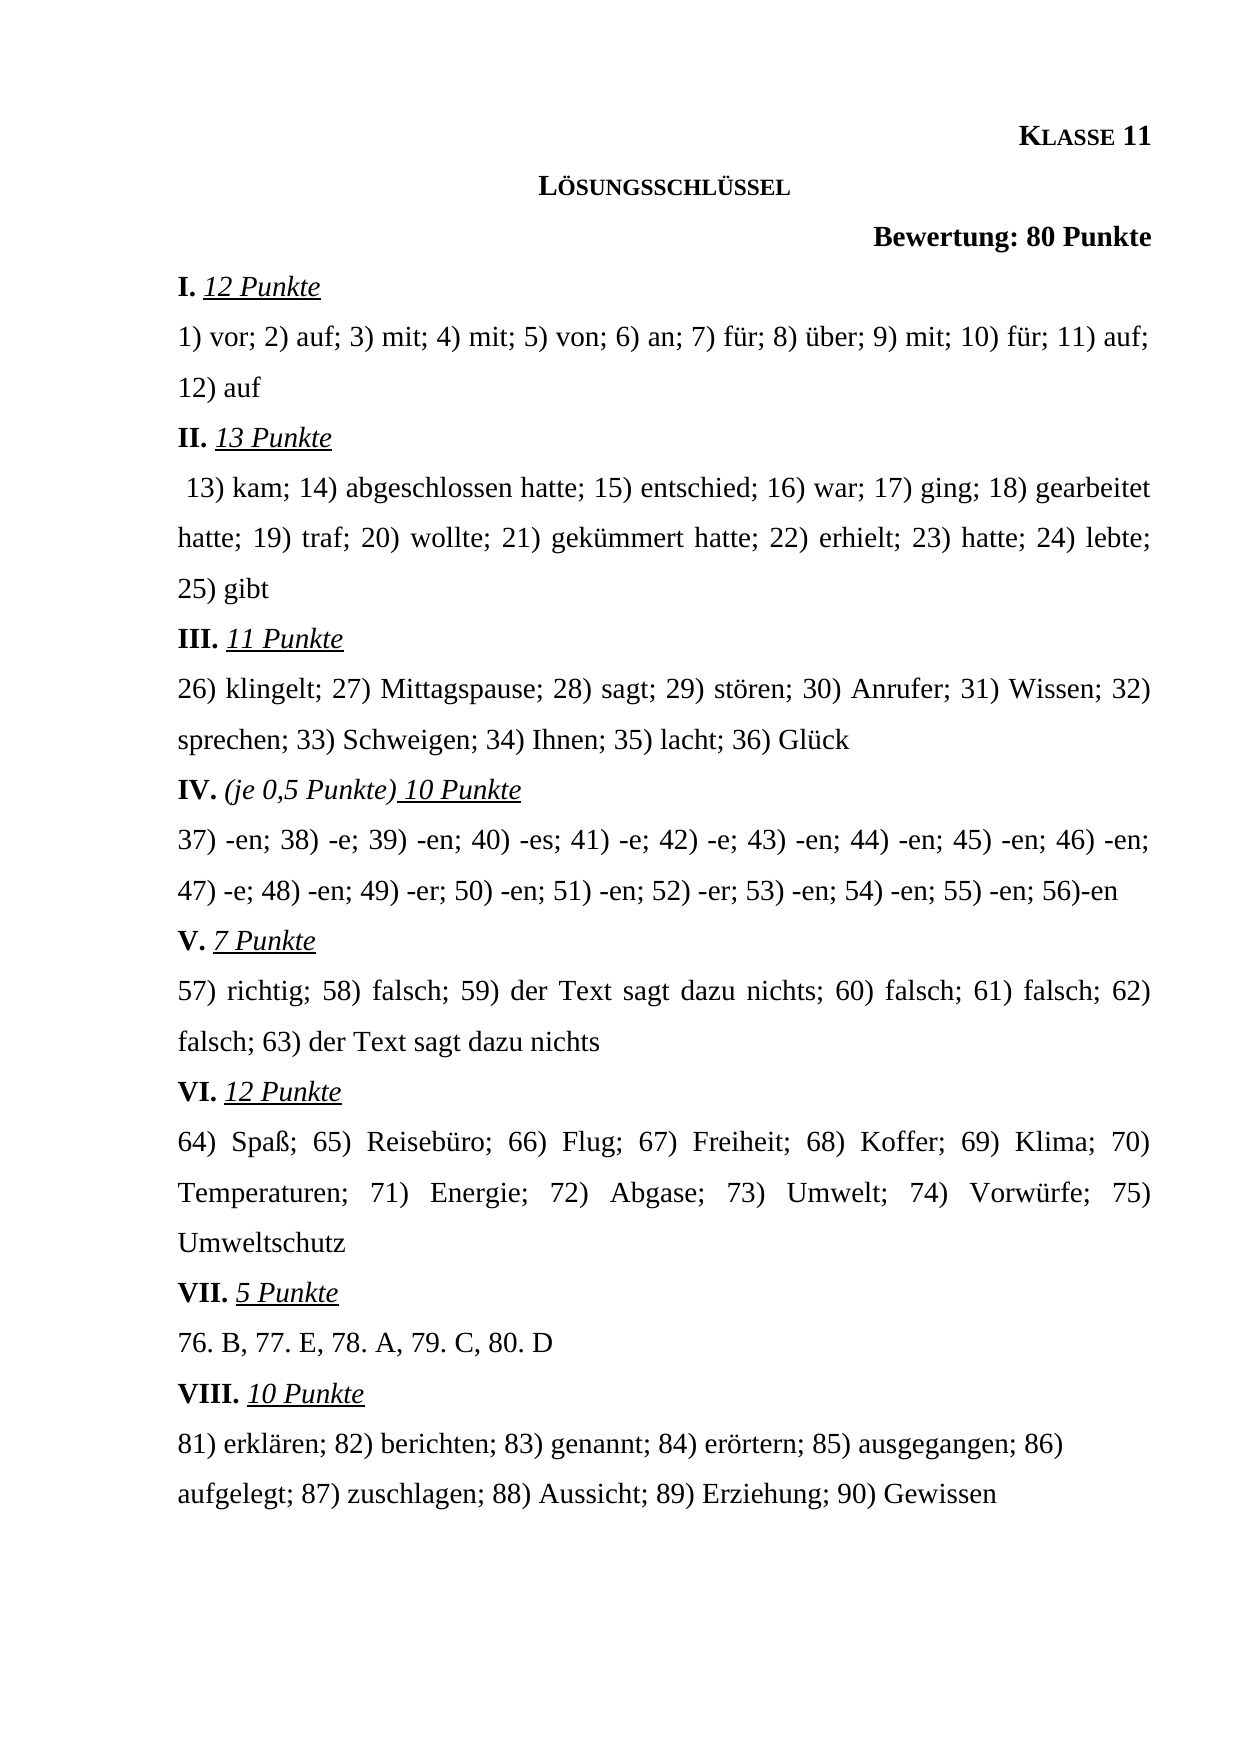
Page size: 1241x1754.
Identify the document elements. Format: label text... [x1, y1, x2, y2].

text VII. 5 Punkte [177, 1275, 1152, 1309]
text V. 7 Punkte [177, 923, 1152, 957]
text Klasse 11 [177, 118, 1152, 152]
text III. 11 Punkte [177, 621, 1152, 655]
text 26) klingelt; 27) Mittagspause; 28) sagt; 29) stören; 30) Anrufer; 31) Wissen; 32) sprechen; 33) Schweigen; 34) Ihnen; 35) lacht; 36) Glück [177, 672, 1152, 755]
text VIII. 10 Punkte [177, 1376, 1152, 1409]
text Lösungsschlüssel [177, 168, 1152, 202]
text I. 12 Punkte [177, 269, 1152, 303]
text IV. (je 0,5 Punkte) 10 Punkte [177, 772, 1152, 806]
text Bewertung: 80 Punkte [177, 219, 1152, 252]
text 64) Spaß; 65) Reisebüro; 66) Flug; 67) Freiheit; 68) Koffer; 69) Klima; 70) Temperaturen; 71) Energie; 72) Abgase; 73) Umwelt; 74) Vorwürfe; 75) Umweltschutz [177, 1124, 1152, 1258]
text 1) vor; 2) auf; 3) mit; 4) mit; 5) von; 6) an; 7) für; 8) über; 9) mit; 10) für; 11) auf; 12) auf [177, 319, 1152, 403]
text VI. 12 Punkte [177, 1074, 1152, 1108]
text 13) kam; 14) abgeschlossen hatte; 15) entschied; 16) war; 17) ging; 18) gearbeitet hatte; 19) traf; 20) wollte; 21) gekümmert hatte; 22) erhielt; 23) hatte; 24) lebte; 25) gibt [177, 470, 1152, 604]
text 76. B, 77. E, 78. A, 79. C, 80. D [177, 1326, 1152, 1359]
text 37) -en; 38) -e; 39) -en; 40) -es; 41) -e; 42) -e; 43) -en; 44) -en; 45) -en; 46) -en; 47) -e; 48) -en; 49) -er; 50) -en; 51) -en; 52) -er; 53) -en; 54) -en; 55) -en; 56)-en [177, 822, 1152, 906]
text 57) richtig; 58) falsch; 59) der Text sagt dazu nichts; 60) falsch; 61) falsch; 62) falsch; 63) der Text sagt dazu nichts [177, 973, 1152, 1057]
text II. 13 Punkte [177, 420, 1152, 453]
text 81) erklären; 82) berichten; 83) genannt; 84) erörtern; 85) ausgegangen; 86) aufgelegt; 87) zuschlagen; 88) Aussicht; 89) Erziehung; 90) Gewissen [177, 1426, 1152, 1510]
